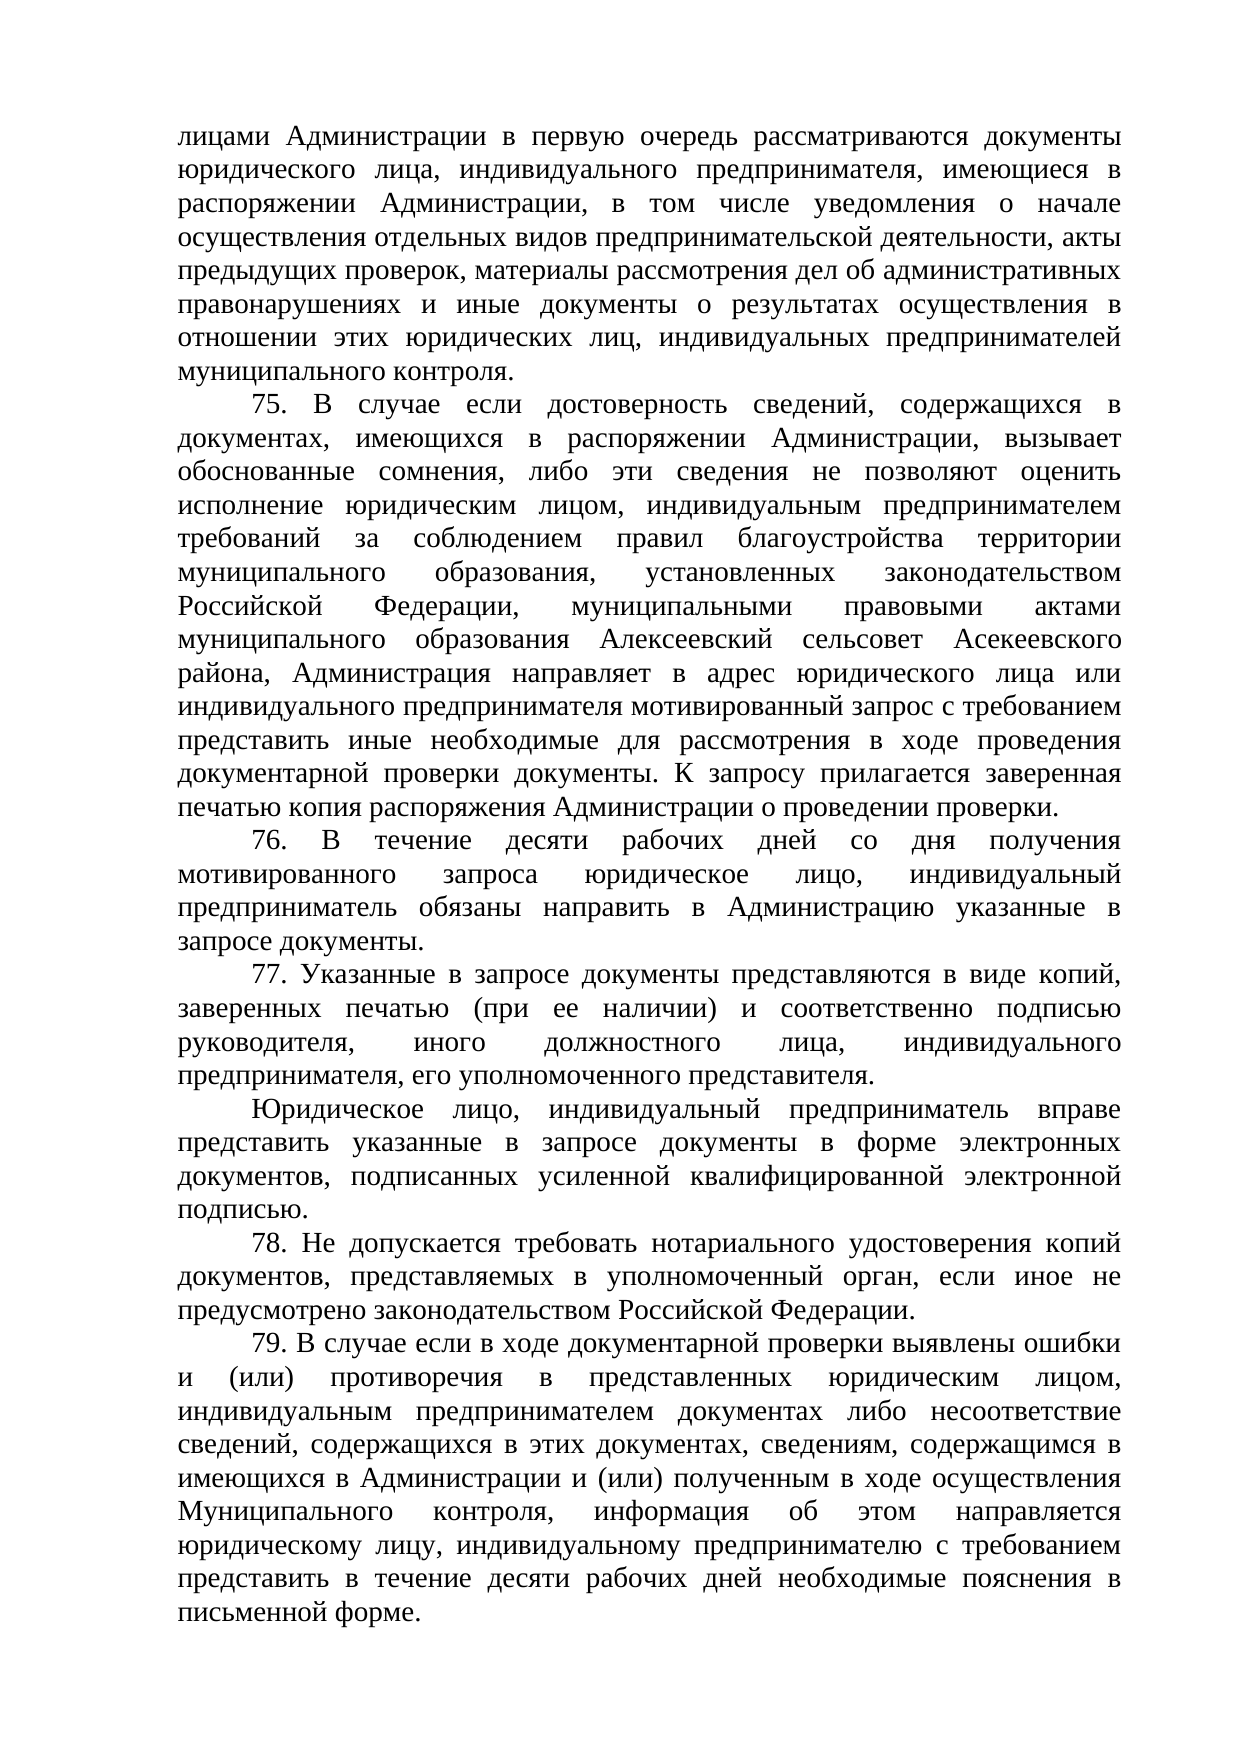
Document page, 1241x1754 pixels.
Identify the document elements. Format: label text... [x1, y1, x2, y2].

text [177, 118, 1122, 386]
text 79. В случае если в ходе документарной проверки выявлены ошибки и (или) противоречия в представленных юридическим лицом, индивидуальным предпринимателем документах либо несоответствие сведений, содержащихся в этих документах, сведениям, содержащимся в имеющихся в Администрации и (или) полученным в ходе осуществления Муниципального контроля, информация об этом направляется юридическому лицу, индивидуальному предпринимателю с требованием представить в течение десяти рабочих дней необходимые пояснения в письменной форме. [177, 1326, 1122, 1627]
text 78. Не допускается требовать нотариального удостоверения копий документов, представляемых в уполномоченный орган, если иное не предусмотрено законодательством Российской Федерации. [177, 1225, 1122, 1326]
text Юридическое лицо, индивидуальный предприниматель вправе представить указанные в запросе документы в форме электронных документов, подписанных усиленной квалифицированной электронной подписью. [177, 1091, 1122, 1225]
text 76. В течение десяти рабочих дней со дня получения мотивированного запроса юридическое лицо, индивидуальный предприниматель обязаны направить в Администрацию указанные в запросе документы. [177, 822, 1122, 957]
text 77. Указанные в запросе документы представляются в виде копий, заверенных печатью (при ее наличии) и соответственно подписью руководителя, иного должностного лица, индивидуального предпринимателя, его уполномоченного представителя. [177, 957, 1122, 1091]
text 75. В случае если достоверность сведений, содержащихся в документах, имеющихся в распоряжении Администрации, вызывает обоснованные сомнения, либо эти сведения не позволяют оценить исполнение юридическим лицом, индивидуальным предпринимателем требований за соблюдением правил благоустройства территории муниципального образования, установленных законодательством Российской Федерации, муниципальными правовыми актами муниципального образования Алексеевский сельсовет Асекеевского района, Администрация направляет в адрес юридического лица или индивидуального предпринимателя мотивированный запрос с требованием представить иные необходимые для рассмотрения в ходе проведения документарной проверки документы. К запросу прилагается заверенная печатью копия распоряжения Администрации о проведении проверки. [177, 386, 1122, 822]
